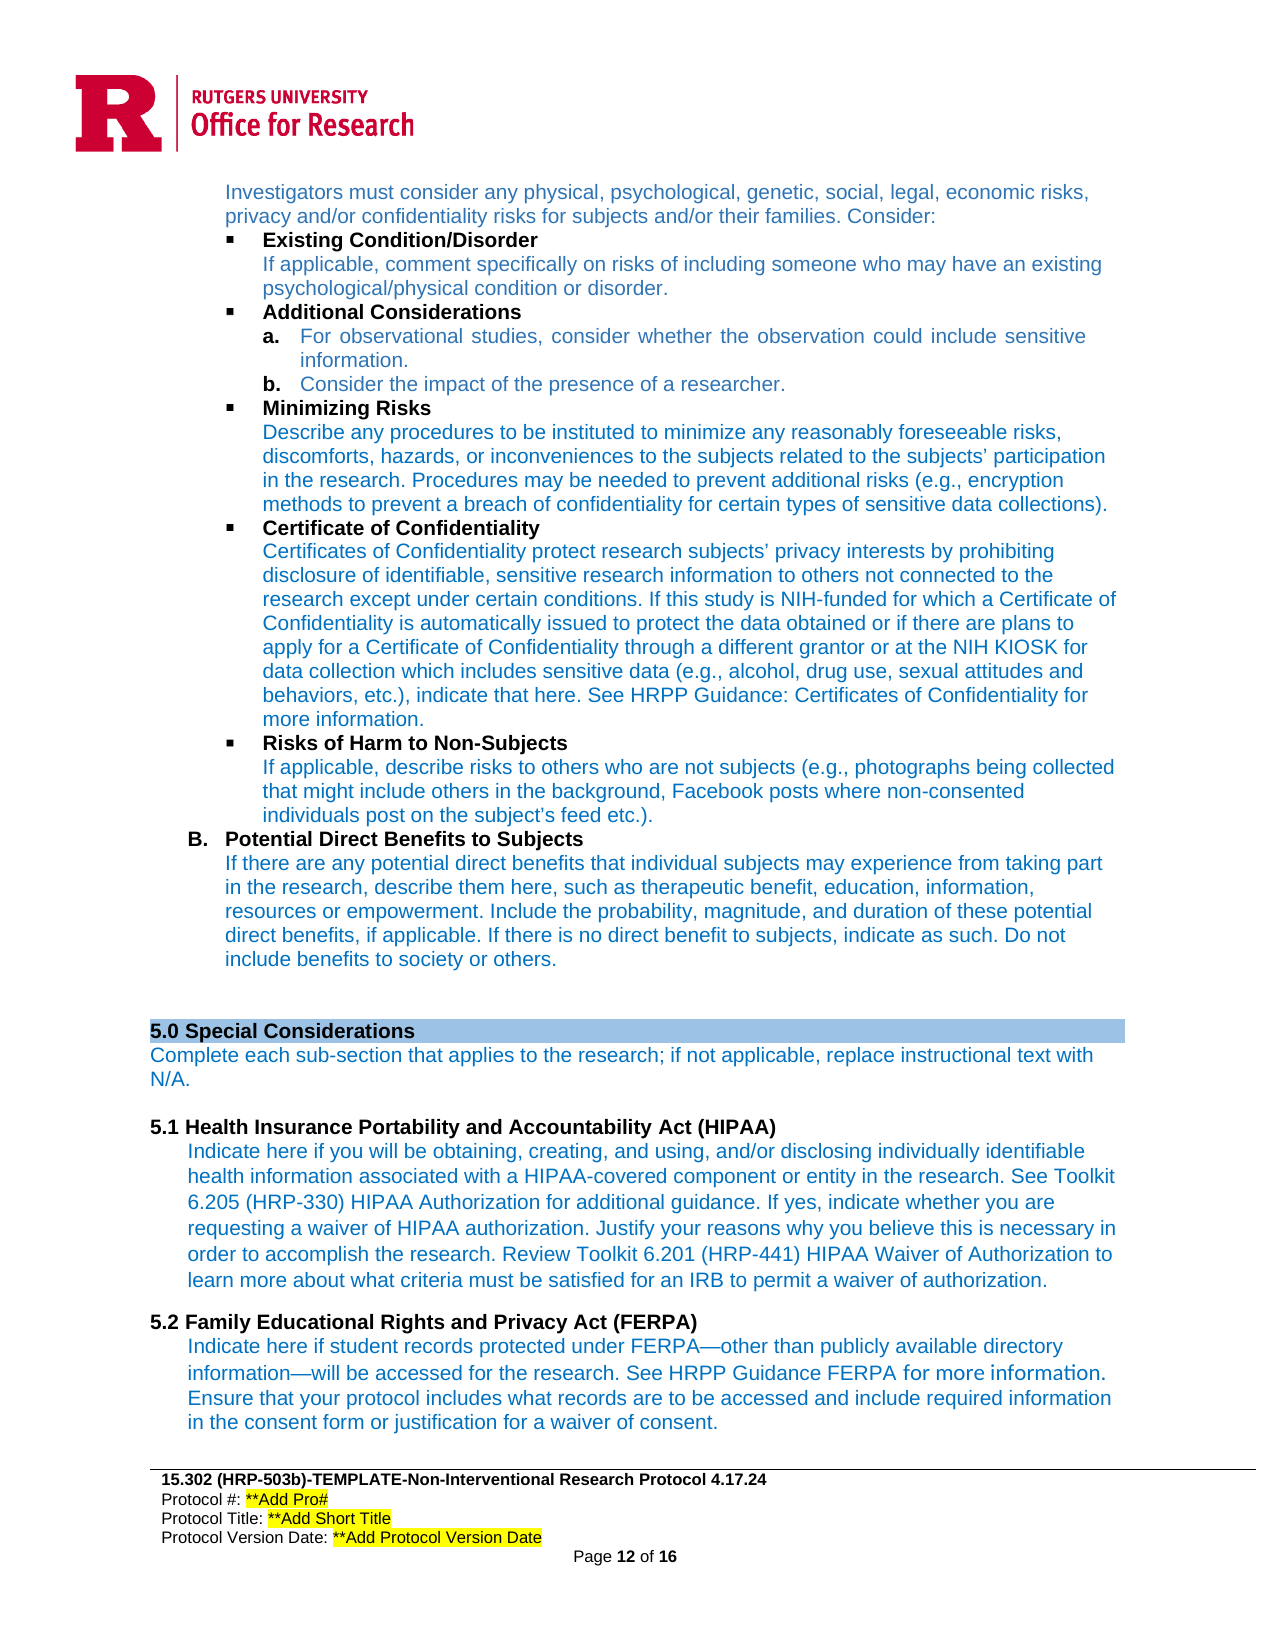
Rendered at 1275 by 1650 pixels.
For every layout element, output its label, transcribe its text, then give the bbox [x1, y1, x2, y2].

list Additional Considerations [225, 299, 1087, 323]
list Potential Direct Benefits to Subjects [187, 827, 1125, 851]
list Minimizing Risks [225, 395, 1125, 419]
text 5.2 Family Educational Rights and Privacy Act (FERPA) [150, 1310, 1125, 1334]
text Indicate here if student records protected under FERPA—other than publicly available directory information—will be accessed for the research. See HRPP Guidance FERPA for more information. Ensure that your protocol includes what records are to be accessed and include required information in the consent form or justification for a waiver of consent. [187, 1334, 1125, 1434]
list Existing Condition/Disorder [225, 227, 1125, 252]
list Consider the impact of the presence of a researcher. [262, 371, 1087, 395]
list If applicable, describe risks to others who are not subjects (e.g., photographs being collected that might include others in the background, Facebook posts where non-consented individuals post on the subject’s feed etc.). [262, 755, 1125, 827]
text Complete each sub-section that applies to the research; if not applicable, replace instructional text with N/A. [150, 1043, 1125, 1091]
list Risks of Harm to Non-Subjects [225, 731, 1125, 755]
list If applicable, comment specifically on risks of including someone who may have an existing psychological/physical condition or disorder. [262, 252, 1125, 299]
list For observational studies, consider whether the observation could include sensitive information. [262, 323, 1087, 371]
text Describe any procedures to be instituted to minimize any reasonably foreseeable risks, discomforts, hazards, or inconveniences to the subjects related to the subjects’ participation in the research. Procedures may be needed to prevent additional risks (e.g., encryption methods to prevent a breach of confidentiality for certain types of sensitive data collections). [262, 419, 1125, 515]
list Certificates of Confidentiality protect research subjects’ privacy interests by prohibiting disclosure of identifiable, sensitive research information to others not connected to the research except under certain conditions. If this study is NIH-funded for which a Certificate of Confidentiality is automatically issued to protect the data obtained or if there are plans to apply for a Certificate of Confidentiality through a different grantor or at the NIH KIOSK for data collection which includes sensitive data (e.g., alcohol, drug use, sexual attitudes and behaviors, etc.), indicate that here. See HRPP Guidance: Certificates of Confidentiality for more information. [262, 539, 1125, 731]
list 5.0 Special Considerations [150, 1019, 1125, 1043]
text 5.1 Health Insurance Portability and Accountability Act (HIPAA) [150, 1114, 1125, 1138]
list If there are any potential direct benefits that individual subjects may experience from taking part in the research, describe them here, such as therapeutic benefit, education, information, resources or empowerment. Include the probability, magnitude, and duration of these potential direct benefits, if applicable. If there is no direct benefit to subjects, indicate as such. Do not include benefits to society or others. [225, 851, 1125, 971]
picture [75, 75, 414, 152]
text Indicate here if you will be obtaining, creating, and using, and/or disclosing individually identifiable health information associated with a HIPAA-covered component or entity in the research. See Toolkit 6.205 (HRP-330) HIPAA Authorization for additional guidance. If yes, indicate whether you are requesting a waiver of HIPAA authorization. Justify your reasons why you believe this is necessary in order to accomplish the research. Review Toolkit 6.201 (HRP-441) HIPAA Waiver of Authorization to learn more about what criteria must be satisfied for an IRB to permit a waiver of authorization. [187, 1138, 1125, 1292]
list Certificate of Confidentiality [225, 515, 1125, 539]
